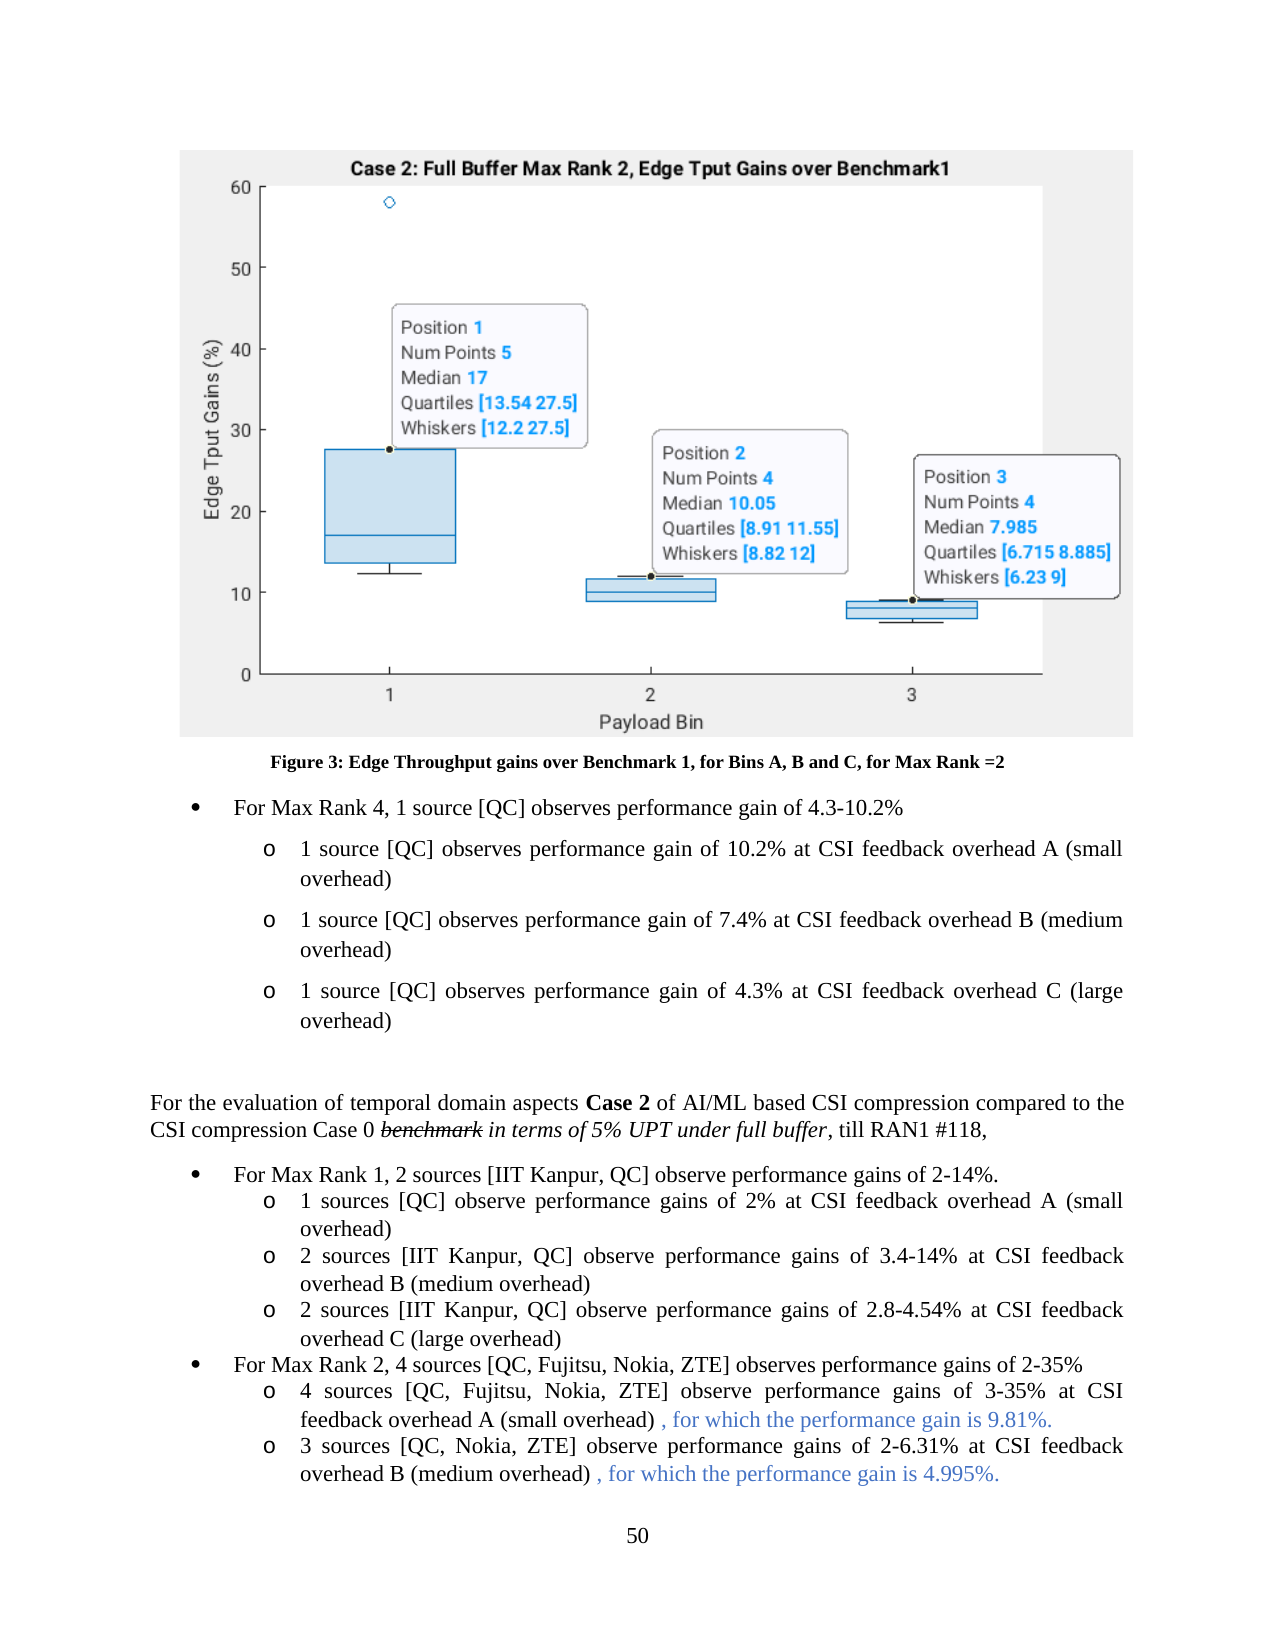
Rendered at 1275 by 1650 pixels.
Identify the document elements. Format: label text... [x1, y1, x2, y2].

list 1 source [QC] observes performance gain of 4.3% at CSI feedback overhead C (large overhead) [262, 977, 1125, 1034]
list 1 sources [QC] observe performance gains of 2% at CSI feedback overhead A (small overhead) [262, 1187, 1125, 1242]
list 1 source [QC] observes performance gain of 10.2% at CSI feedback overhead A (small overhead) [262, 835, 1125, 891]
picture [179, 150, 1134, 737]
list 1 source [QC] observes performance gain of 7.4% at CSI feedback overhead B (medium overhead) [262, 906, 1125, 963]
list 4 sources [QC, Fujitsu, Nokia, ZTE] observe performance gains of 3-35% at CSI feedback overhead A (small overhead) , for which the performance gain is 9.81%. [262, 1377, 1125, 1432]
list For Max Rank 1, 2 sources [IIT Kanpur, QC] observe performance gains of 2-14%. [192, 1161, 1125, 1187]
text Figure 3: Edge Throughput gains over Benchmark 1, for Bins A, B and C, for Max Rank =2 [150, 751, 1125, 773]
text For the evaluation of temporal domain aspects Case 2 of AI/ML based CSI compression compared to the CSI compression Case 0 benchmark in terms of 5% UPT under full buffer, till RAN1 #118, [150, 1089, 1125, 1142]
list 2 sources [IIT Kanpur, QC] observe performance gains of 2.8-4.54% at CSI feedback overhead C (large overhead) [262, 1296, 1125, 1351]
list 3 sources [QC, Nokia, ZTE] observe performance gains of 2-6.31% at CSI feedback overhead B (medium overhead) , for which the performance gain is 4.995%. [262, 1432, 1125, 1487]
list 2 sources [IIT Kanpur, QC] observe performance gains of 3.4-14% at CSI feedback overhead B (medium overhead) [262, 1242, 1125, 1296]
list For Max Rank 2, 4 sources [QC, Fujitsu, Nokia, ZTE] observes performance gains of 2-35% [192, 1351, 1125, 1377]
list For Max Rank 4, 1 source [QC] observes performance gain of 4.3-10.2% [192, 794, 1125, 820]
